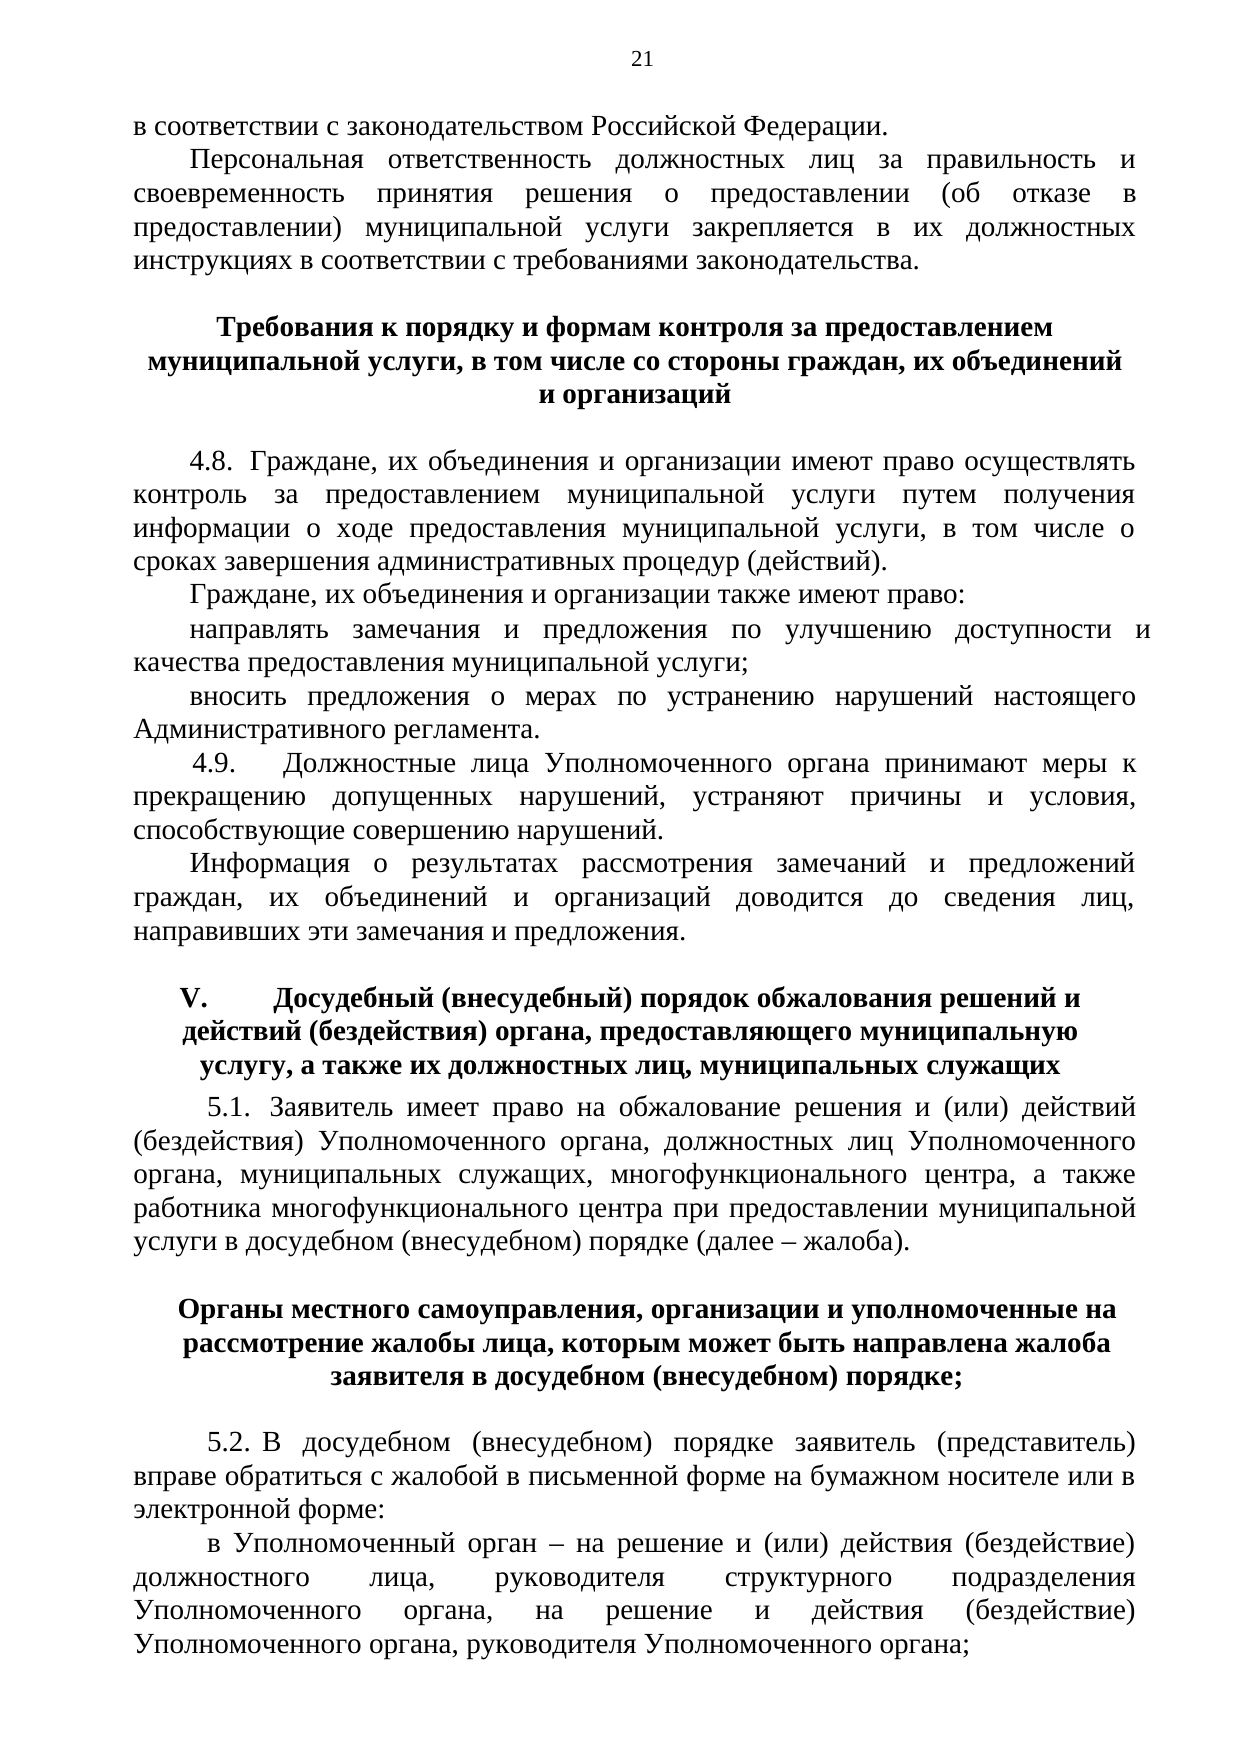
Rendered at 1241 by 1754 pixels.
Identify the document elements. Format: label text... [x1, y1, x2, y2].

list Заявитель имеет право на обжалование решения и (или) действий (бездействия) Уполномоченного органа, должностных лиц Уполномоченного органа, муниципальных служащих, многофункционального центра, а также работника многофункционального центра при предоставлении муниципальной услуги в досудебном (внесудебном) порядке (далее – жалоба). [133, 1089, 1137, 1257]
text Граждане, их объединения и организации также имеют право: [189, 577, 1152, 611]
list В досудебном (внесудебном) порядке заявитель (представитель) вправе обратиться с жалобой в письменной форме на бумажном носителе или в электронной форме: [133, 1424, 1136, 1525]
text Персональная ответственность должностных лиц за правильность и своевременность принятия решения о предоставлении (об отказе в предоставлении) муниципальной услуги закрепляется в их должностных инструкциях в соответствии с требованиями законодательства. [133, 142, 1137, 276]
text вносить предложения о мерах по устранению нарушений настоящего Административного регламента. [133, 678, 1136, 745]
text Информация о результатах рассмотрения замечаний и предложений граждан, их объединений и организаций доводится до сведения лиц, направивших эти замечания и предложения. [133, 846, 1136, 946]
text Органы местного самоуправления, организации и уполномоченные на рассмотрение жалобы лица, которым может быть направлена жалоба заявителя в досудебном (внесудебном) порядке; [142, 1291, 1151, 1392]
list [133, 108, 1137, 142]
list Должностные лица Уполномоченного органа принимают меры к прекращению допущенных нарушений, устраняют причины и условия, способствующие совершению нарушений. [133, 745, 1137, 846]
text направлять замечания и предложения по улучшению доступности и качества предоставления муниципальной услуги; [133, 611, 1152, 678]
text Требования к порядку и формам контроля за предоставлением муниципальной услуги, в том числе со стороны граждан, их объединений и организаций [142, 309, 1127, 410]
text в Уполномоченный орган – на решение и (или) действия (бездействие) должностного лица, руководителя структурного подразделения Уполномоченного органа, на решение и действия (бездействие) Уполномоченного органа, руководителя Уполномоченного органа; [133, 1525, 1136, 1659]
list Досудебный (внесудебный) порядок обжалования решений и действий (бездействия) органа, предоставляющего муниципальную услугу, а также их должностных лиц, муниципальных служащих [133, 980, 1127, 1081]
list Граждане, их объединения и организации имеют право осуществлять контроль за предоставлением муниципальной услуги путем получения информации о ходе предоставления муниципальной услуги, в том числе о сроках завершения административных процедур (действий). [133, 443, 1136, 577]
